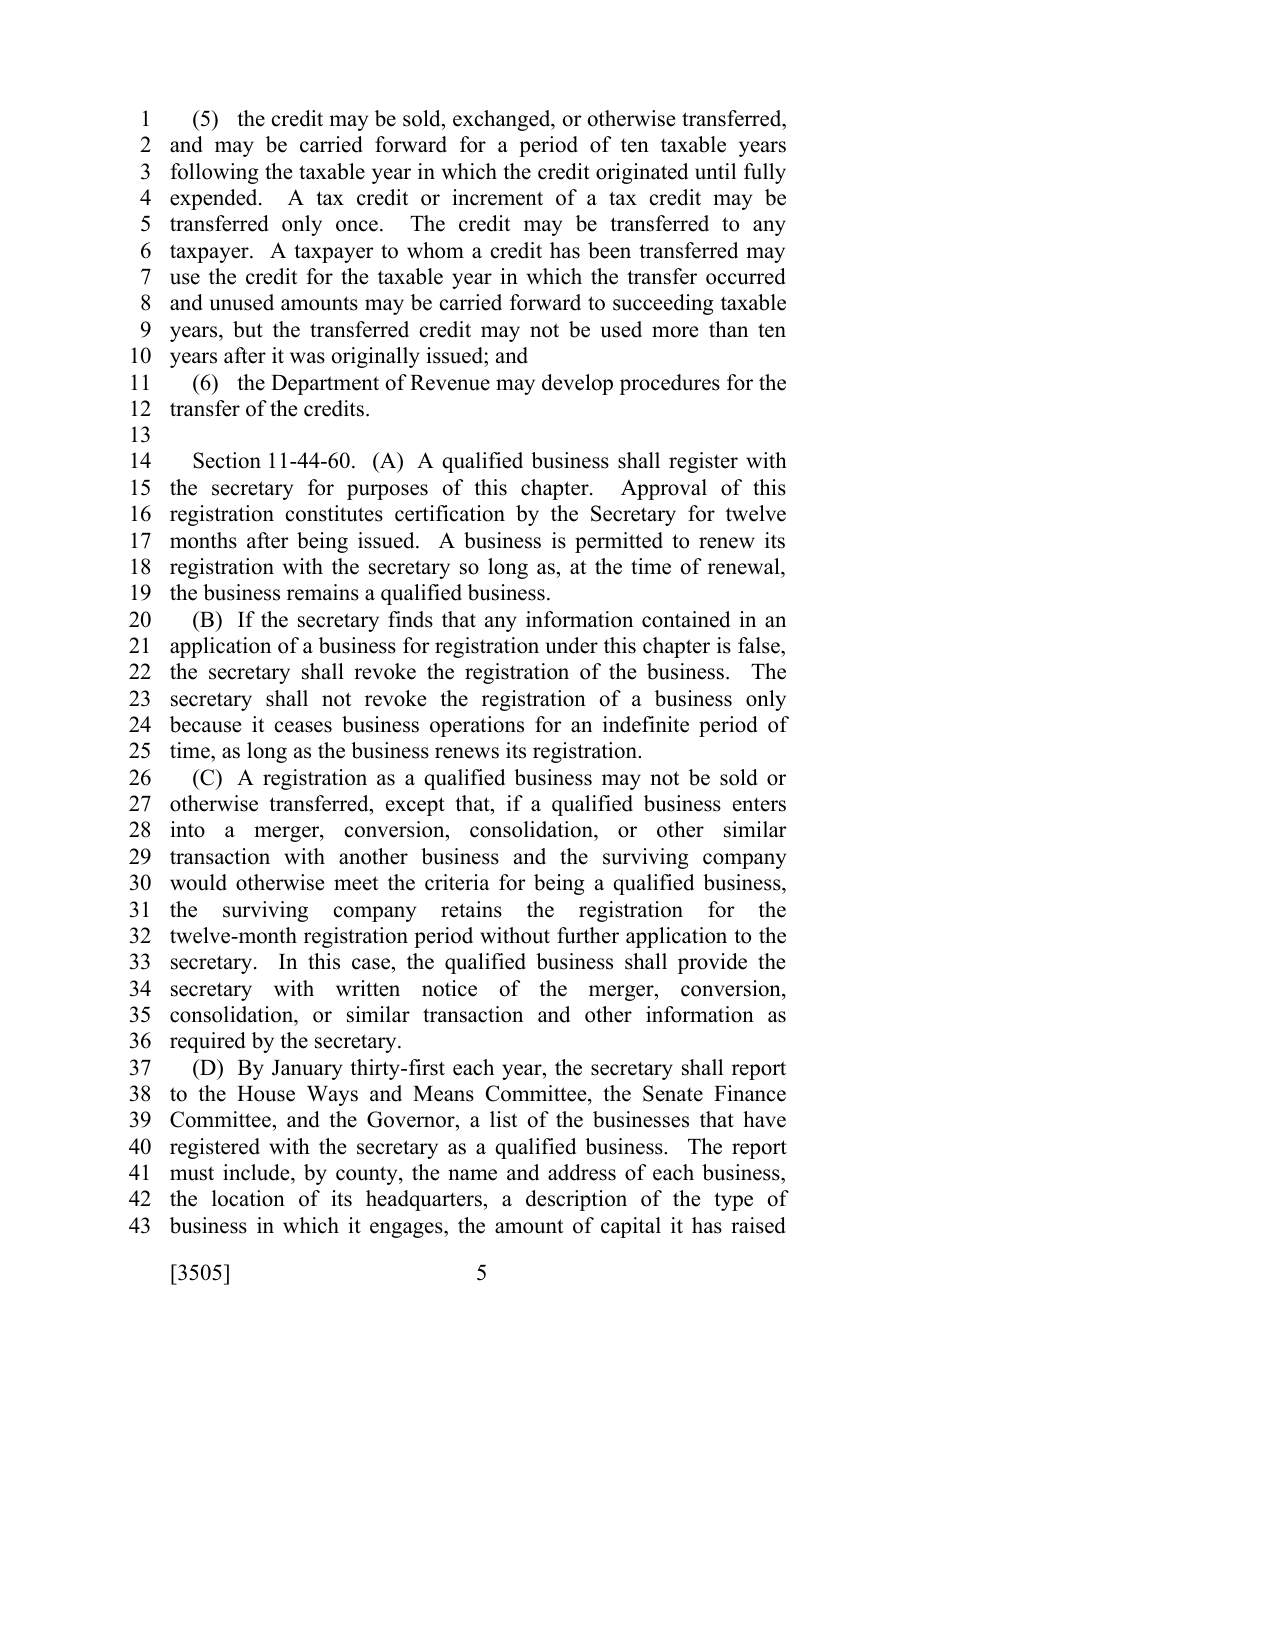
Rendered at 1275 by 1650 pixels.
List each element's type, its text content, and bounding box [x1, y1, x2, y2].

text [169, 1054, 787, 1238]
text Section 11-44-60. (A) A qualified business shall register with the secretary for purposes of this chapter. Approval of this registration constitutes certification by the Secretary for twelve months after being issued. A business is permitted to renew its registration with the secretary so long as, at the time of renewal, the business remains a qualified business. [169, 448, 787, 606]
text (B) If the secretary finds that any information contained in an application of a business for registration under this chapter is false, the secretary shall revoke the registration of the business. The secretary shall not revoke the registration of a business only because it ceases business operations for an indefinite period of time, as long as the business renews its registration. [169, 606, 787, 764]
text (C) A registration as a qualified business may not be sold or otherwise transferred, except that, if a qualified business enters into a merger, conversion, consolidation, or other similar transaction with another business and the surviving company would otherwise meet the criteria for being a qualified business, the surviving company retains the registration for the twelve-month registration period without further application to the secretary. In this case, the qualified business shall provide the secretary with written notice of the merger, conversion, consolidation, or similar transaction and other information as required by the secretary. [169, 764, 787, 1054]
text (5) the credit may be sold, exchanged, or otherwise transferred, and may be carried forward for a period of ten taxable years following the taxable year in which the credit originated until fully expended. A tax credit or increment of a tax credit may be transferred only once. The credit may be transferred to any taxpayer. A taxpayer to whom a credit has been transferred may use the credit for the taxable year in which the transfer occurred and unused amounts may be carried forward to succeeding taxable years, but the transferred credit may not be used more than ten years after it was originally issued; and [169, 105, 787, 368]
text (6) the Department of Revenue may develop procedures for the transfer of the credits. [169, 368, 787, 421]
